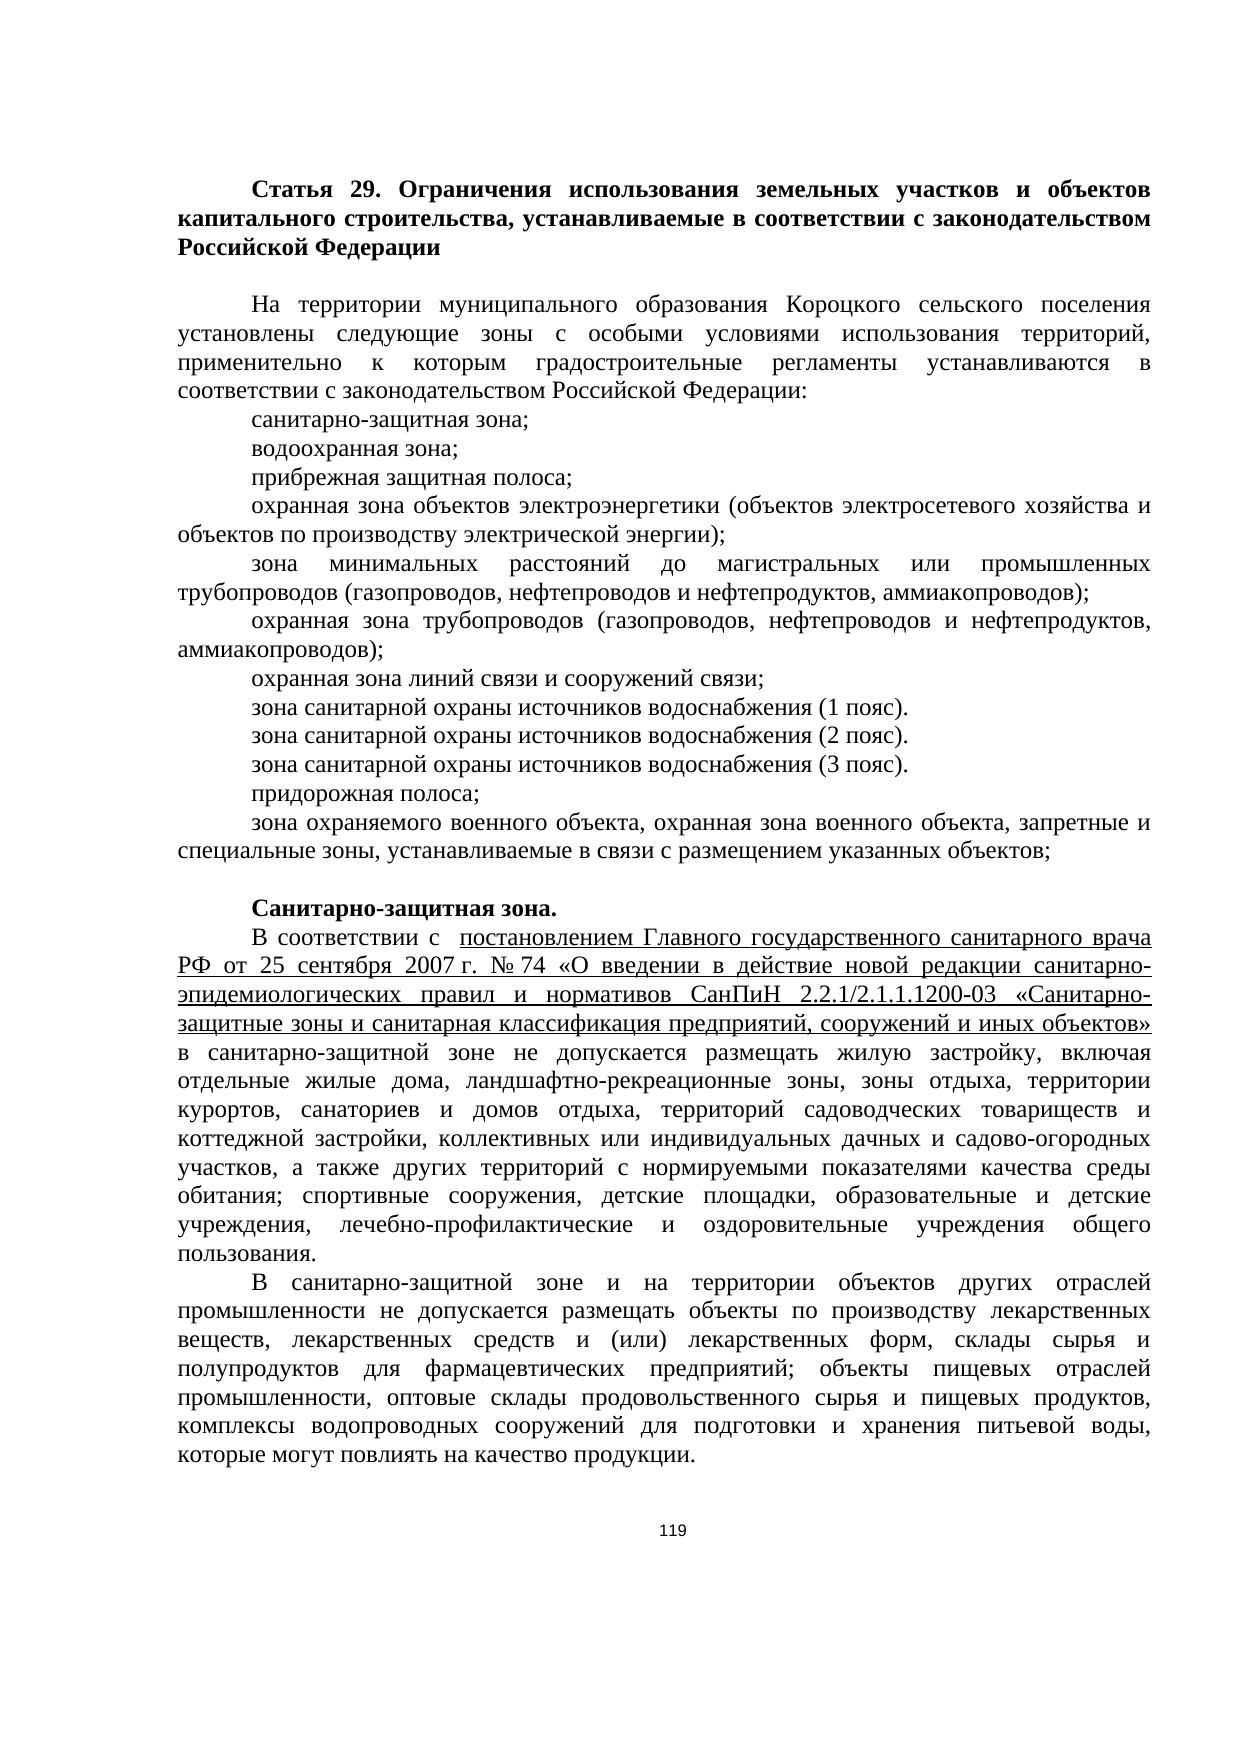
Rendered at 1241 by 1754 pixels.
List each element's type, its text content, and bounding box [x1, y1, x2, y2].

text охранная зона трубопроводов (газопроводов, нефтепроводов и нефтепродуктов, аммиакопроводов); [177, 606, 1152, 663]
text В санитарно-защитной зоне и на территории объектов других отраслей промышленности не допускается размещать объекты по производству лекарственных веществ, лекарственных средств и (или) лекарственных форм, склады сырья и полупродуктов для фармацевтических предприятий; объекты пищевых отраслей промышленности, оптовые склады продовольственного сырья и пищевых продуктов, комплексы водопроводных сооружений для подготовки и хранения питьевой воды, которые могут повлиять на качество продукции. [177, 1267, 1152, 1468]
text Статья 29. Ограничения использования земельных участков и объектов капитального строительства, устанавливаемые в соответствии с законодательством Российской Федерации [177, 174, 1152, 261]
text зона санитарной охраны источников водоснабжения (1 пояс). [251, 692, 1152, 721]
text придорожная полоса; [251, 778, 1152, 807]
text В соответствии с постановлением Главного государственного санитарного врача РФ от 25 сентября 2007 г. № 74 «О введении в действие новой редакции санитарно-эпидемиологических правил и нормативов СанПиН 2.2.1/2.1.1.1200-03 «Санитарно-защитные зоны и санитарная классификация предприятий, сооружений и иных объектов» в санитарно-защитной зоне не допускается размещать жилую застройку, включая отдельные жилые дома, ландшафтно-рекреационные зоны, зоны отдыха, территории курортов, санаториев и домов отдыха, территорий садоводческих товариществ и коттеджной застройки, коллективных или индивидуальных дачных и садово-огородных участков, а также других территорий с нормируемыми показателями качества среды обитания; спортивные сооружения, детские площадки, образовательные и детские учреждения, лечебно-профилактические и оздоровительные учреждения общего пользования. [177, 922, 1152, 976]
text зона санитарной охраны источников водоснабжения (3 пояс). [251, 749, 1152, 778]
text зона минимальных расстояний до магистральных или промышленных трубопроводов (газопроводов, нефтепроводов и нефтепродуктов, аммиакопроводов); [177, 548, 1152, 606]
text санитарно-защитная зона; [215, 404, 1152, 433]
text В соответствии с постановлением Главного государственного санитарного врача РФ от 25 сентября 2007 г. № 74 «О введении в действие новой редакции санитарно-эпидемиологических правил и нормативов СанПиН 2.2.1/2.1.1.1200-03 «Санитарно-защитные зоны и санитарная классификация предприятий, сооружений и иных объектов» в санитарно-защитной зоне не допускается размещать жилую застройку, включая отдельные жилые дома, ландшафтно-рекреационные зоны, зоны отдыха, территории курортов, санаториев и домов отдыха, территорий садоводческих товариществ и коттеджной застройки, коллективных или индивидуальных дачных и садово-огородных участков, а также других территорий с нормируемыми показателями качества среды обитания; спортивные сооружения, детские площадки, образовательные и детские учреждения, лечебно-профилактические и оздоровительные учреждения общего пользования. [177, 1034, 1152, 1267]
text охранная зона линий связи и сооружений связи; [251, 663, 1152, 692]
text На территории муниципального образования Короцкого сельского поселения установлены следующие зоны с особыми условиями использования территорий, применительно к которым градостроительные регламенты устанавливаются в соответствии с законодательством Российской Федерации: [177, 289, 1152, 404]
text зона охраняемого военного объекта, охранная зона военного объекта, запретные и специальные зоны, устанавливаемые в связи с размещением указанных объектов; [177, 807, 1152, 864]
text Санитарно-защитная зона. [251, 893, 1152, 922]
text водоохранная зона; [251, 433, 1152, 462]
text охранная зона объектов электроэнергетики (объектов электросетевого хозяйства и объектов по производству электрической энергии); [177, 491, 1152, 548]
text зона санитарной охраны источников водоснабжения (2 пояс). [251, 721, 1152, 749]
text прибрежная защитная полоса; [251, 462, 1152, 491]
